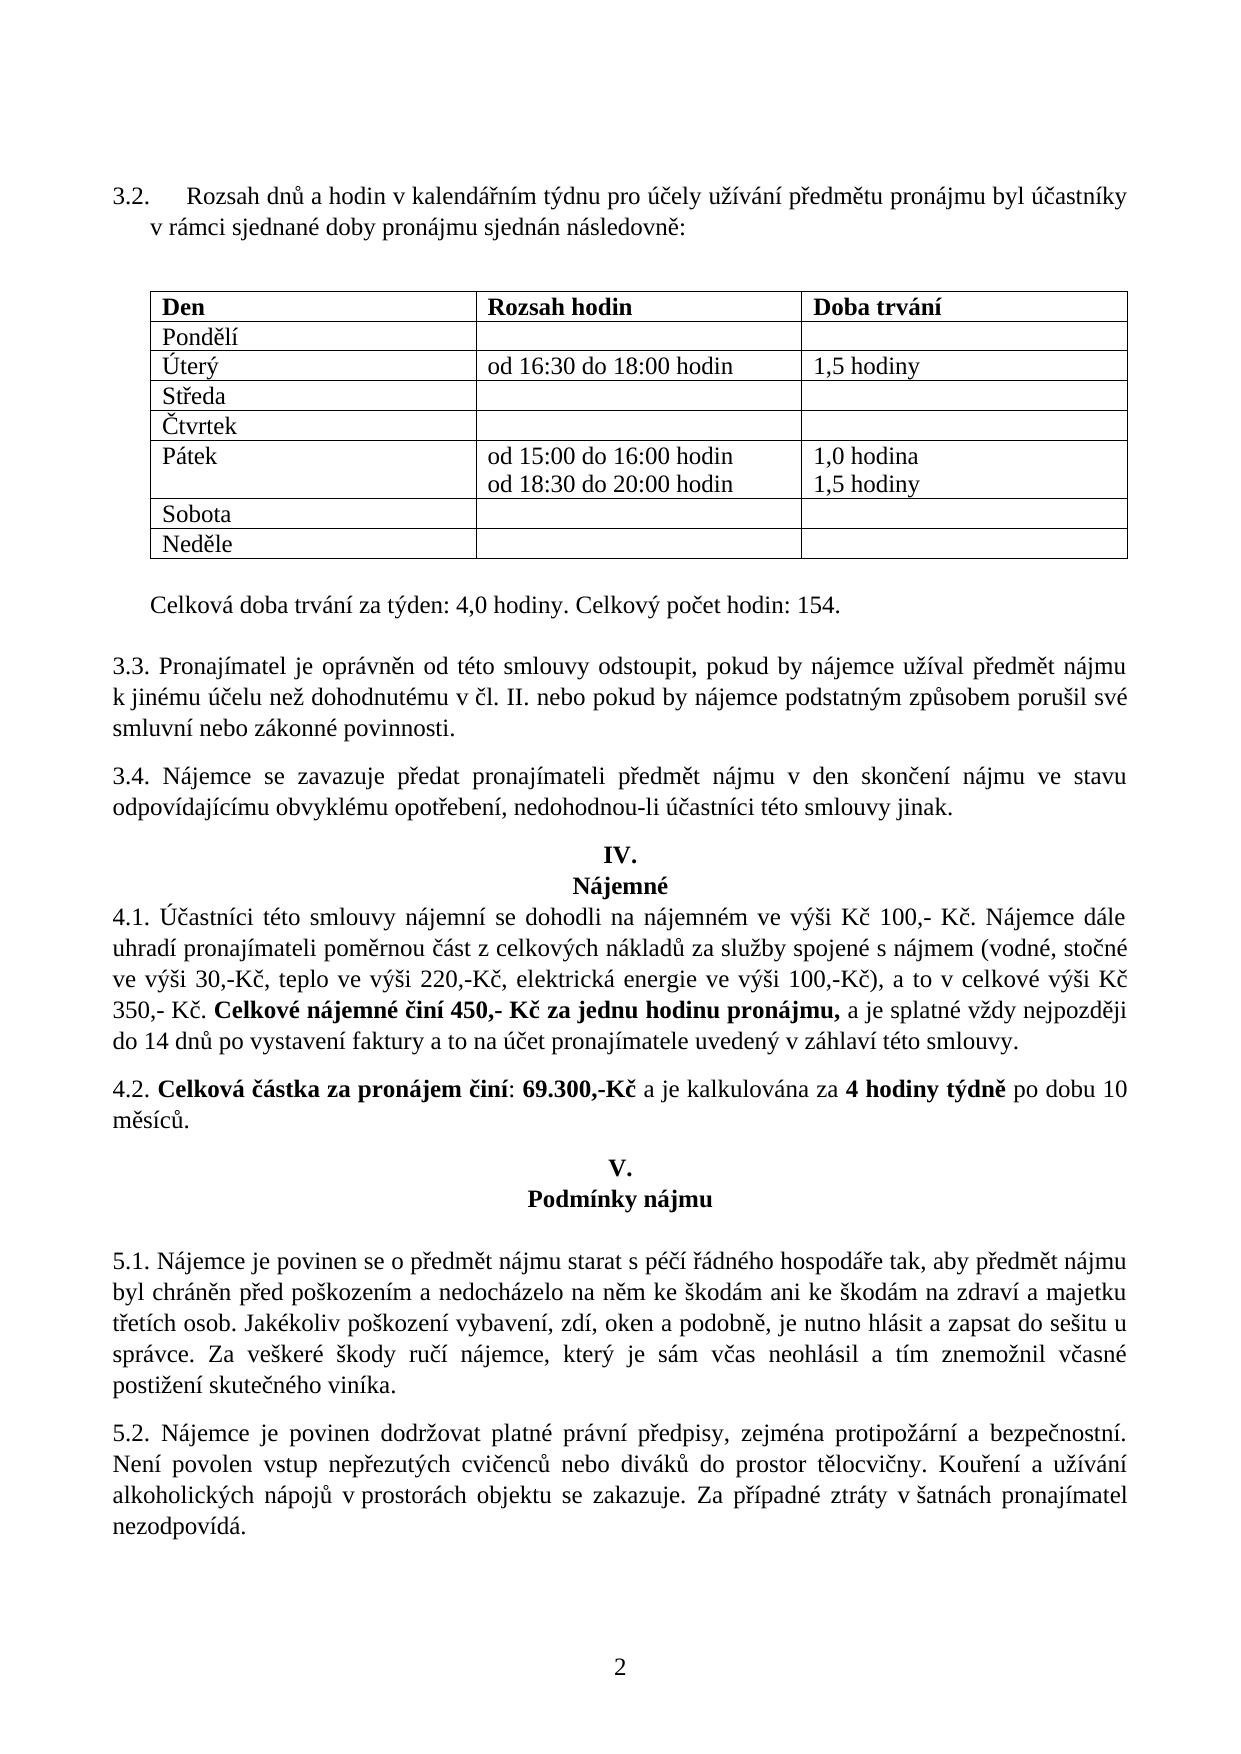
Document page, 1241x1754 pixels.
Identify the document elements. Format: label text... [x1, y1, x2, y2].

table_cell Pátek [151, 441, 476, 498]
table_cell od 15:00 do 16:00 hodin od 18:30 do 20:00 hodin [477, 441, 801, 498]
table_cell Čtvrtek [151, 411, 476, 440]
table_cell 1,5 hodiny [802, 351, 1127, 380]
text 3.3. Pronajímatel je oprávněn od této smlouvy odstoupit, pokud by nájemce užíval předmět nájmu k jinému účelu než dohodnutému v čl. II. nebo pokud by nájemce podstatným způsobem porušil své smluvní nebo zákonné povinnosti. [112, 651, 1128, 742]
table_cell [477, 381, 801, 410]
table_header Rozsah hodin [477, 292, 801, 321]
table_cell [802, 381, 1127, 410]
table_header Doba trvání [802, 292, 1127, 321]
table_cell Pondělí [151, 322, 476, 350]
table_cell [477, 499, 801, 528]
text 5.1. Nájemce je povinen se o předmět nájmu starat s péčí řádného hospodáře tak, aby předmět nájmu byl chráněn před poškozením a nedocházelo na něm ke škodám ani ke škodám na zdraví a majetku třetích osob. Jakékoliv poškození vybavení, zdí, oken a podobně, je nutno hlásit a zapsat do sešitu u správce. Za veškeré škody ručí nájemce, který je sám včas neohlásil a tím znemožnil včasné postižení skutečného viníka. [112, 1246, 1128, 1399]
table_cell [802, 529, 1127, 558]
text 5.2. Nájemce je povinen dodržovat platné právní předpisy, zejména protipožární a bezpečnostní. Není povolen vstup nepřezutých cvičenců nebo diváků do prostor tělocvičny. Kouření a užívání alkoholických nápojů v prostorách objektu se zakazuje. Za případné ztráty v šatnách pronajímatel nezodpovídá. [112, 1418, 1128, 1539]
text V. [112, 1153, 1128, 1181]
table_cell [477, 529, 801, 558]
text Podmínky nájmu [112, 1184, 1128, 1212]
list Celková doba trvání za týden: 4,0 hodiny. Celkový počet hodin: 154. [150, 590, 1128, 619]
table_cell [802, 322, 1127, 350]
table_cell [477, 322, 801, 350]
text IV. [112, 840, 1128, 869]
table_cell od 16:30 do 18:00 hodin [477, 351, 801, 380]
list Rozsah dnů a hodin v kalendářním týdnu pro účely užívání předmětu pronájmu byl účastníky v rámci sjednané doby pronájmu sjednán následovně: [112, 181, 1128, 241]
text Nájemné [112, 871, 1128, 900]
table_cell Sobota [151, 499, 476, 528]
table_cell [477, 411, 801, 440]
table_header Den [151, 292, 476, 321]
text 4.2. Celková částka za pronájem činí: 69.300,-Kč a je kalkulována za 4 hodiny týdně po dobu 10 měsíců. [112, 1074, 1128, 1134]
text 4.1. Účastníci této smlouvy nájemní se dohodli na nájemném ve výši Kč 100,- Kč. Nájemce dále uhradí pronajímateli poměrnou část z celkových nákladů za služby spojené s nájmem (vodné, stočné ve výši 30,-Kč, teplo ve výši 220,-Kč, elektrická energie ve výši 100,-Kč), a to v celkové výši Kč 350,- Kč. Celkové nájemné činí 450,- Kč za jednu hodinu pronájmu, a je splatné vždy nejpozději do 14 dnů po vystavení faktury a to na účet pronajímatele uvedený v záhlaví této smlouvy. [112, 902, 1128, 1055]
table_cell 1,0 hodina 1,5 hodiny [802, 441, 1127, 498]
table_cell Středa [151, 381, 476, 410]
table_cell [802, 499, 1127, 528]
table_cell Neděle [151, 529, 476, 558]
table_cell [802, 411, 1127, 440]
text 3.4. Nájemce se zavazuje předat pronajímateli předmět nájmu v den skončení nájmu ve stavu odpovídajícímu obvyklému opotřebení, nedohodnou-li účastníci této smlouvy jinak. [112, 761, 1128, 821]
table_cell Úterý [151, 351, 476, 380]
